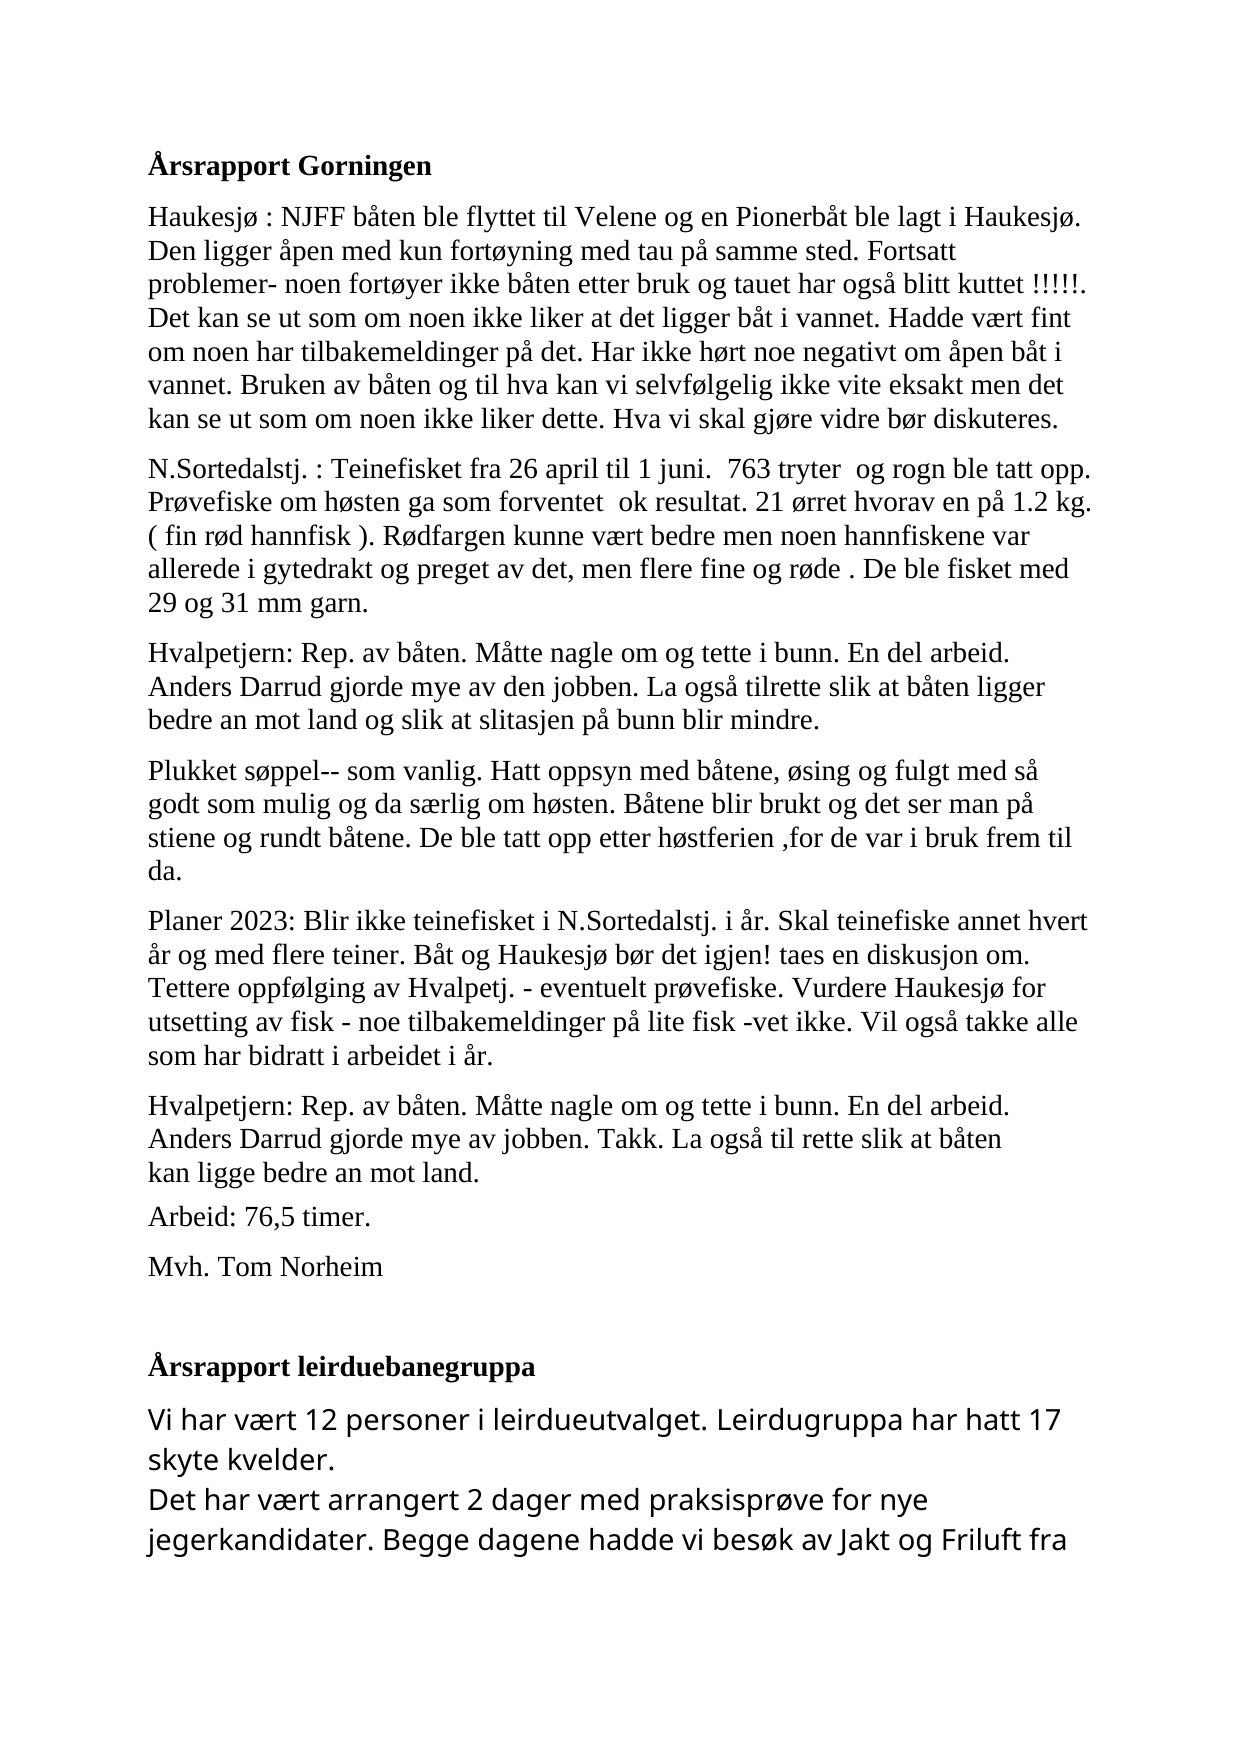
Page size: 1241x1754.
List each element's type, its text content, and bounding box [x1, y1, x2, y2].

text Mvh. Tom Norheim [148, 1249, 1093, 1283]
text Arbeid: 76,5 timer. [148, 1199, 1093, 1232]
text N.Sortedalstj. : Teinefisket fra 26 april til 1 juni. 763 tryter og rogn ble tatt opp. Prøvefiske om høsten ga som forventet ok resultat. 21 ørret hvorav en på 1.2 kg.( fin rød hannfisk ). Rødfargen kunne vært bedre men noen hannfiskene var allerede i gytedrakt og preget av det, men flere fine og røde . De ble fisket med 29 og 31 mm garn. [148, 451, 1093, 619]
text Hvalpetjern: Rep. av båten. Måtte nagle om og tette i bunn. En del arbeid. Anders Darrud gjorde mye av jobben. Takk. La også til rette slik at båten kan ligge bedre an mot land. [148, 1088, 1018, 1188]
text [148, 1479, 1093, 1558]
text Plukket søppel-- som vanlig. Hatt oppsyn med båtene, øsing og fulgt med så godt som mulig og da særlig om høsten. Båtene blir brukt og det ser man på stiene og rundt båtene. De ble tatt opp etter høstferien ,for de var i bruk frem til da. [148, 753, 1093, 887]
text Årsrapport leirduebanegruppa [148, 1349, 1093, 1383]
text Planer 2023: Blir ikke teinefisket i N.Sortedalstj. i år. Skal teinefiske annet hvert år og med flere teiner. Båt og Haukesjø bør det igjen! taes en diskusjon om. Tettere oppfølging av Hvalpetj. - eventuelt prøvefiske. Vurdere Haukesjø for utsetting av fisk - noe tilbakemeldinger på lite fisk -vet ikke. Vil også takke alle som har bidratt i arbeidet i år. [148, 903, 1093, 1071]
text Årsrapport Gorningen [148, 148, 1093, 181]
text Vi har vært 12 personer i leirdueutvalget. Leirdugruppa har hatt 17 skyte kvelder. [148, 1400, 1093, 1479]
text Haukesjø : NJFF båten ble flyttet til Velene og en Pionerbåt ble lagt i Haukesjø. Den ligger åpen med kun fortøyning med tau på samme sted. Fortsatt problemer- noen fortøyer ikke båten etter bruk og tauet har også blitt kuttet !!!!!. Det kan se ut som om noen ikke liker at det ligger båt i vannet. Hadde vært fint om noen har tilbakemeldinger på det. Har ikke hørt noe negativt om åpen båt i vannet. Bruken av båten og til hva kan vi selvfølgelig ikke vite eksakt men det kan se ut som om noen ikke liker dette. Hva vi skal gjøre vidre bør diskuteres. [148, 199, 1093, 434]
text Hvalpetjern: Rep. av båten. Måtte nagle om og tette i bunn. En del arbeid. Anders Darrud gjorde mye av den jobben. La også tilrette slik at båten ligger bedre an mot land og slik at slitasjen på bunn blir mindre. [148, 635, 1093, 736]
